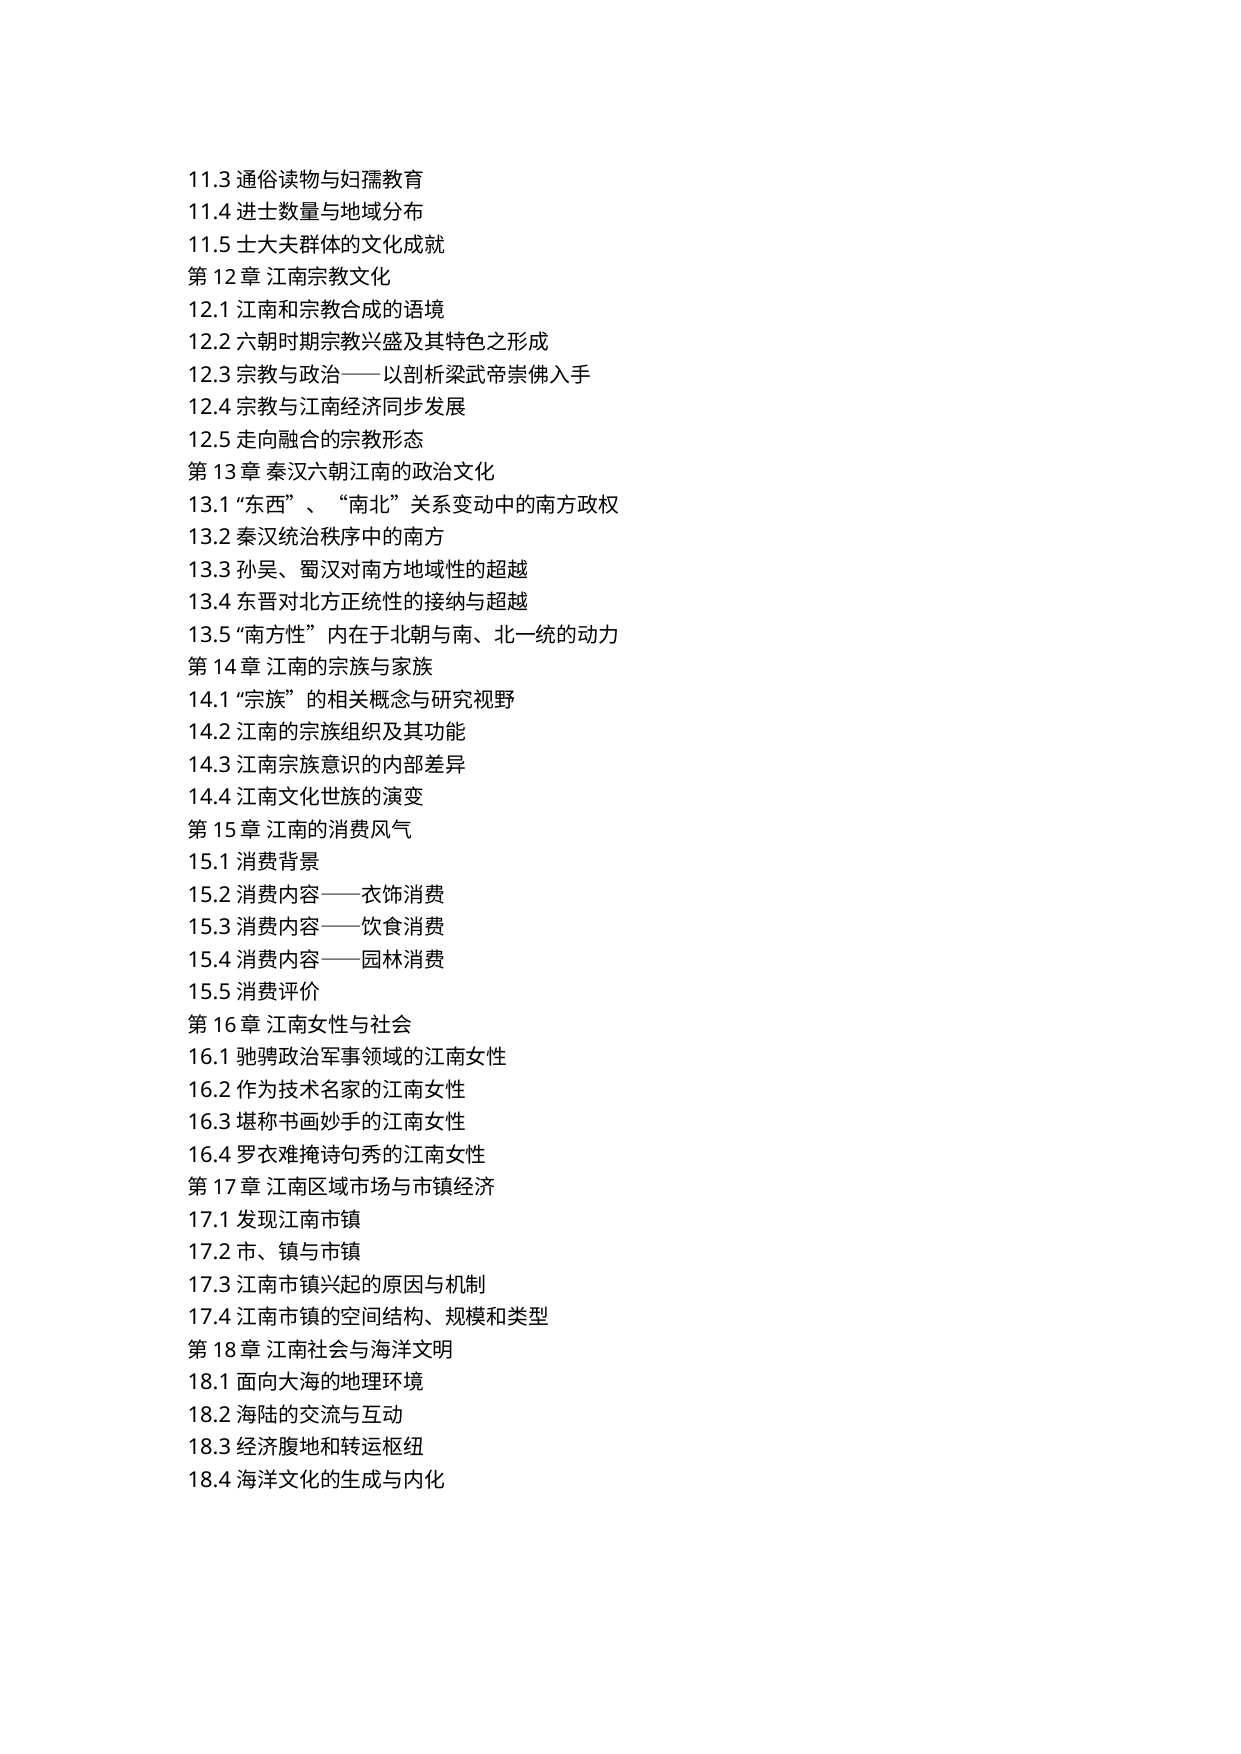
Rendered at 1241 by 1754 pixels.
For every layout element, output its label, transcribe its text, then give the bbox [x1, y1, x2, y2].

text 12.3 宗教与政治——以剖析梁武帝崇佛入手 [187, 357, 1053, 389]
text 第18章 江南社会与海洋文明 [187, 1332, 1053, 1364]
text 11.4 进士数量与地域分布 [187, 194, 1053, 227]
text 12.1 江南和宗教合成的语境 [187, 292, 1053, 324]
text 16.3 堪称书画妙手的江南女性 [187, 1104, 1053, 1137]
text 17.2 市、镇与市镇 [187, 1234, 1053, 1267]
text 13.2 秦汉统治秩序中的南方 [187, 519, 1053, 552]
text 17.3 江南市镇兴起的原因与机制 [187, 1267, 1053, 1299]
text 第13章 秦汉六朝江南的政治文化 [187, 454, 1053, 487]
text 18.2 海陆的交流与互动 [187, 1397, 1053, 1429]
text 13.5 “南方性”内在于北朝与南、北一统的动力 [187, 617, 1053, 649]
text 第15章 江南的消费风气 [187, 812, 1053, 844]
text 12.5 走向融合的宗教形态 [187, 422, 1053, 454]
text 11.5 士大夫群体的文化成就 [187, 227, 1053, 259]
text 14.4 江南文化世族的演变 [187, 779, 1053, 812]
text 15.3 消费内容——饮食消费 [187, 909, 1053, 942]
text 16.2 作为技术名家的江南女性 [187, 1072, 1053, 1104]
text 15.2 消费内容——衣饰消费 [187, 877, 1053, 909]
text 第16章 江南女性与社会 [187, 1007, 1053, 1039]
text 第17章 江南区域市场与市镇经济 [187, 1169, 1053, 1202]
text 17.4 江南市镇的空间结构、规模和类型 [187, 1299, 1053, 1332]
text 17.1 发现江南市镇 [187, 1202, 1053, 1234]
text 第14章 江南的宗族与家族 [187, 649, 1053, 682]
text 13.1 “东西”、“南北”关系变动中的南方政权 [187, 487, 1053, 519]
text 15.5 消费评价 [187, 974, 1053, 1007]
text 第12章 江南宗教文化 [187, 259, 1053, 292]
text 18.3 经济腹地和转运枢纽 [187, 1429, 1053, 1462]
text 16.4 罗衣难掩诗句秀的江南女性 [187, 1137, 1053, 1169]
text 14.2 江南的宗族组织及其功能 [187, 714, 1053, 747]
text 11.3 通俗读物与妇孺教育 [187, 162, 1053, 194]
text 15.4 消费内容——园林消费 [187, 942, 1053, 974]
text 12.4 宗教与江南经济同步发展 [187, 389, 1053, 422]
text 13.4 东晋对北方正统性的接纳与超越 [187, 584, 1053, 617]
text 13.3 孙吴、蜀汉对南方地域性的超越 [187, 552, 1053, 584]
text 15.1 消费背景 [187, 844, 1053, 877]
text 18.1 面向大海的地理环境 [187, 1364, 1053, 1397]
text 16.1 驰骋政治军事领域的江南女性 [187, 1039, 1053, 1072]
text 12.2 六朝时期宗教兴盛及其特色之形成 [187, 324, 1053, 357]
text 14.3 江南宗族意识的内部差异 [187, 747, 1053, 779]
text 14.1 “宗族”的相关概念与研究视野 [187, 682, 1053, 714]
text 18.4 海洋文化的生成与内化 [187, 1462, 1053, 1494]
